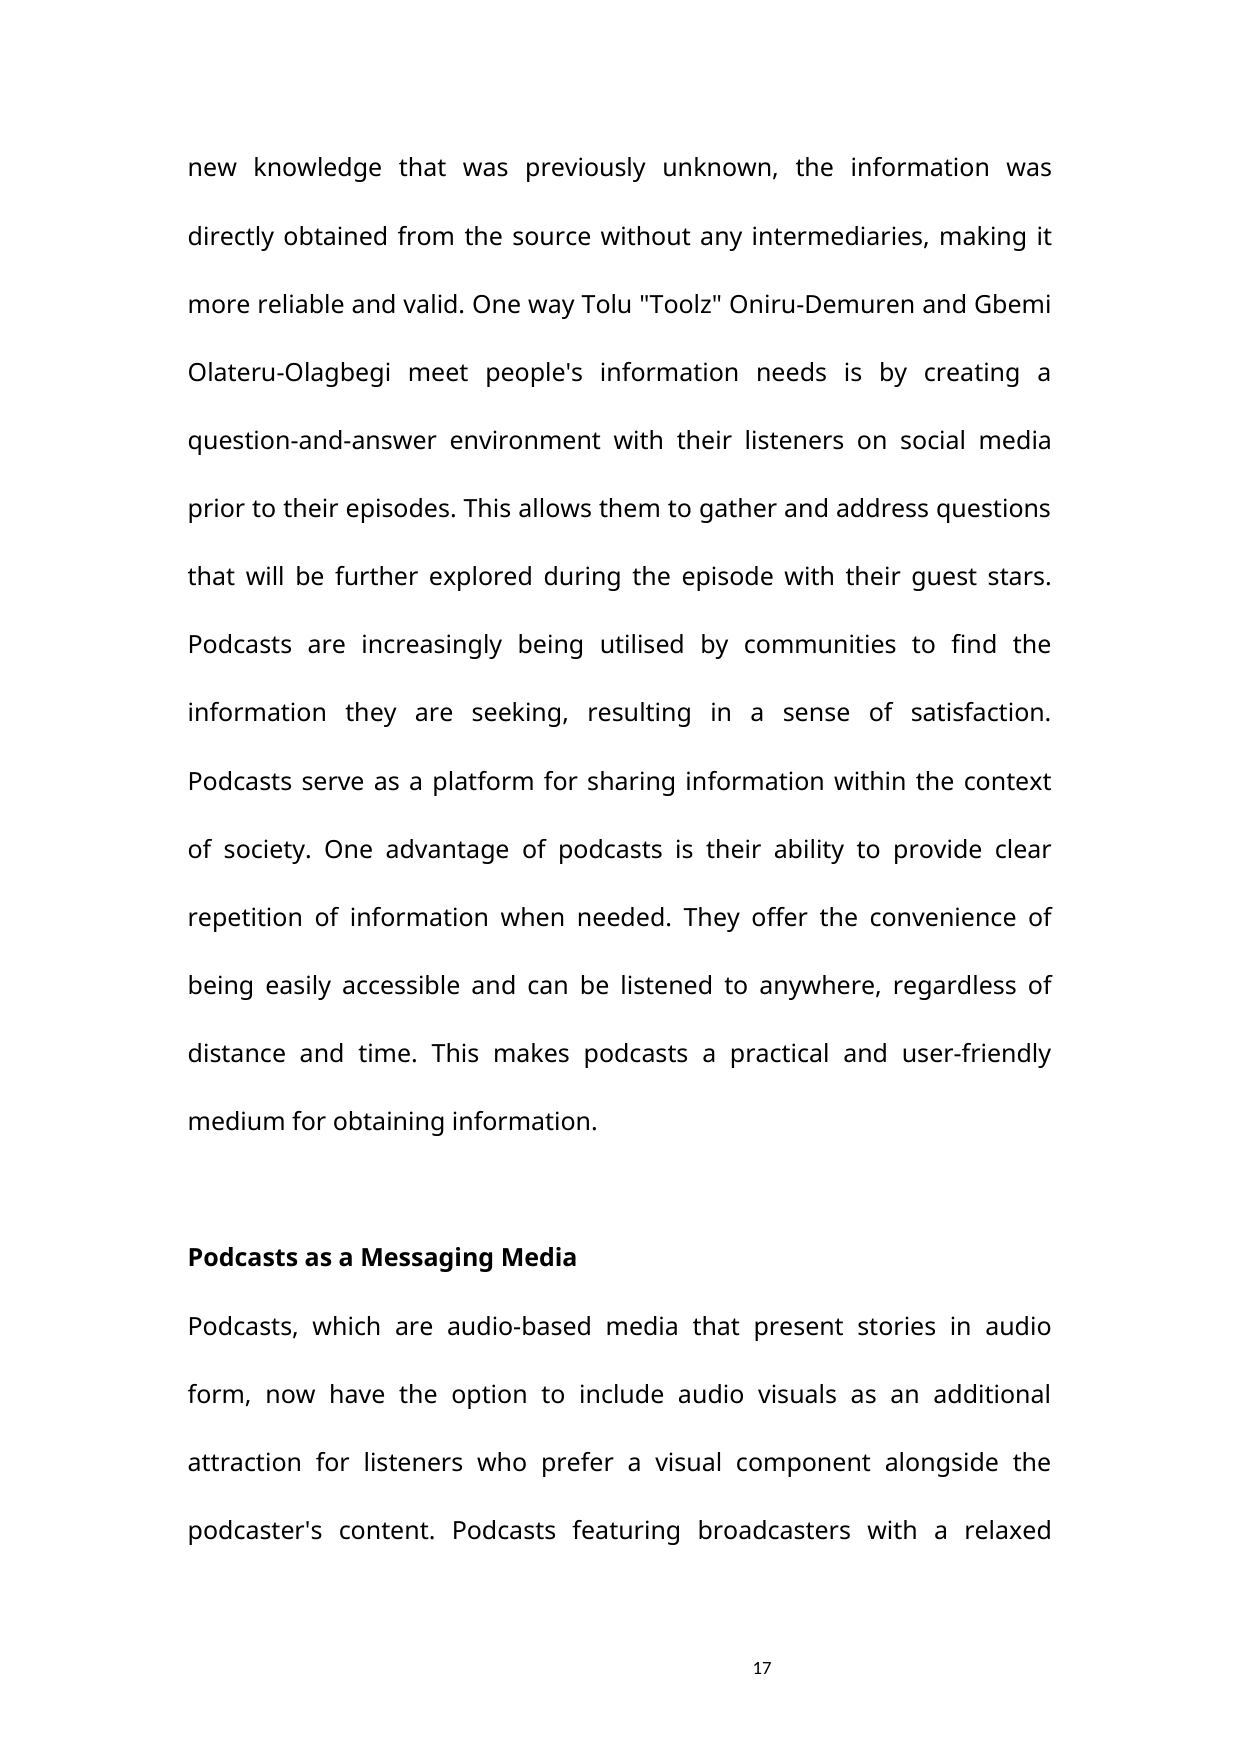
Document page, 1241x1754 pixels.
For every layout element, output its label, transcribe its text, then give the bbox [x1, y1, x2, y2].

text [187, 150, 1053, 1138]
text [187, 1308, 1053, 1547]
text Podcasts as a Messaging Media [187, 1240, 1053, 1274]
